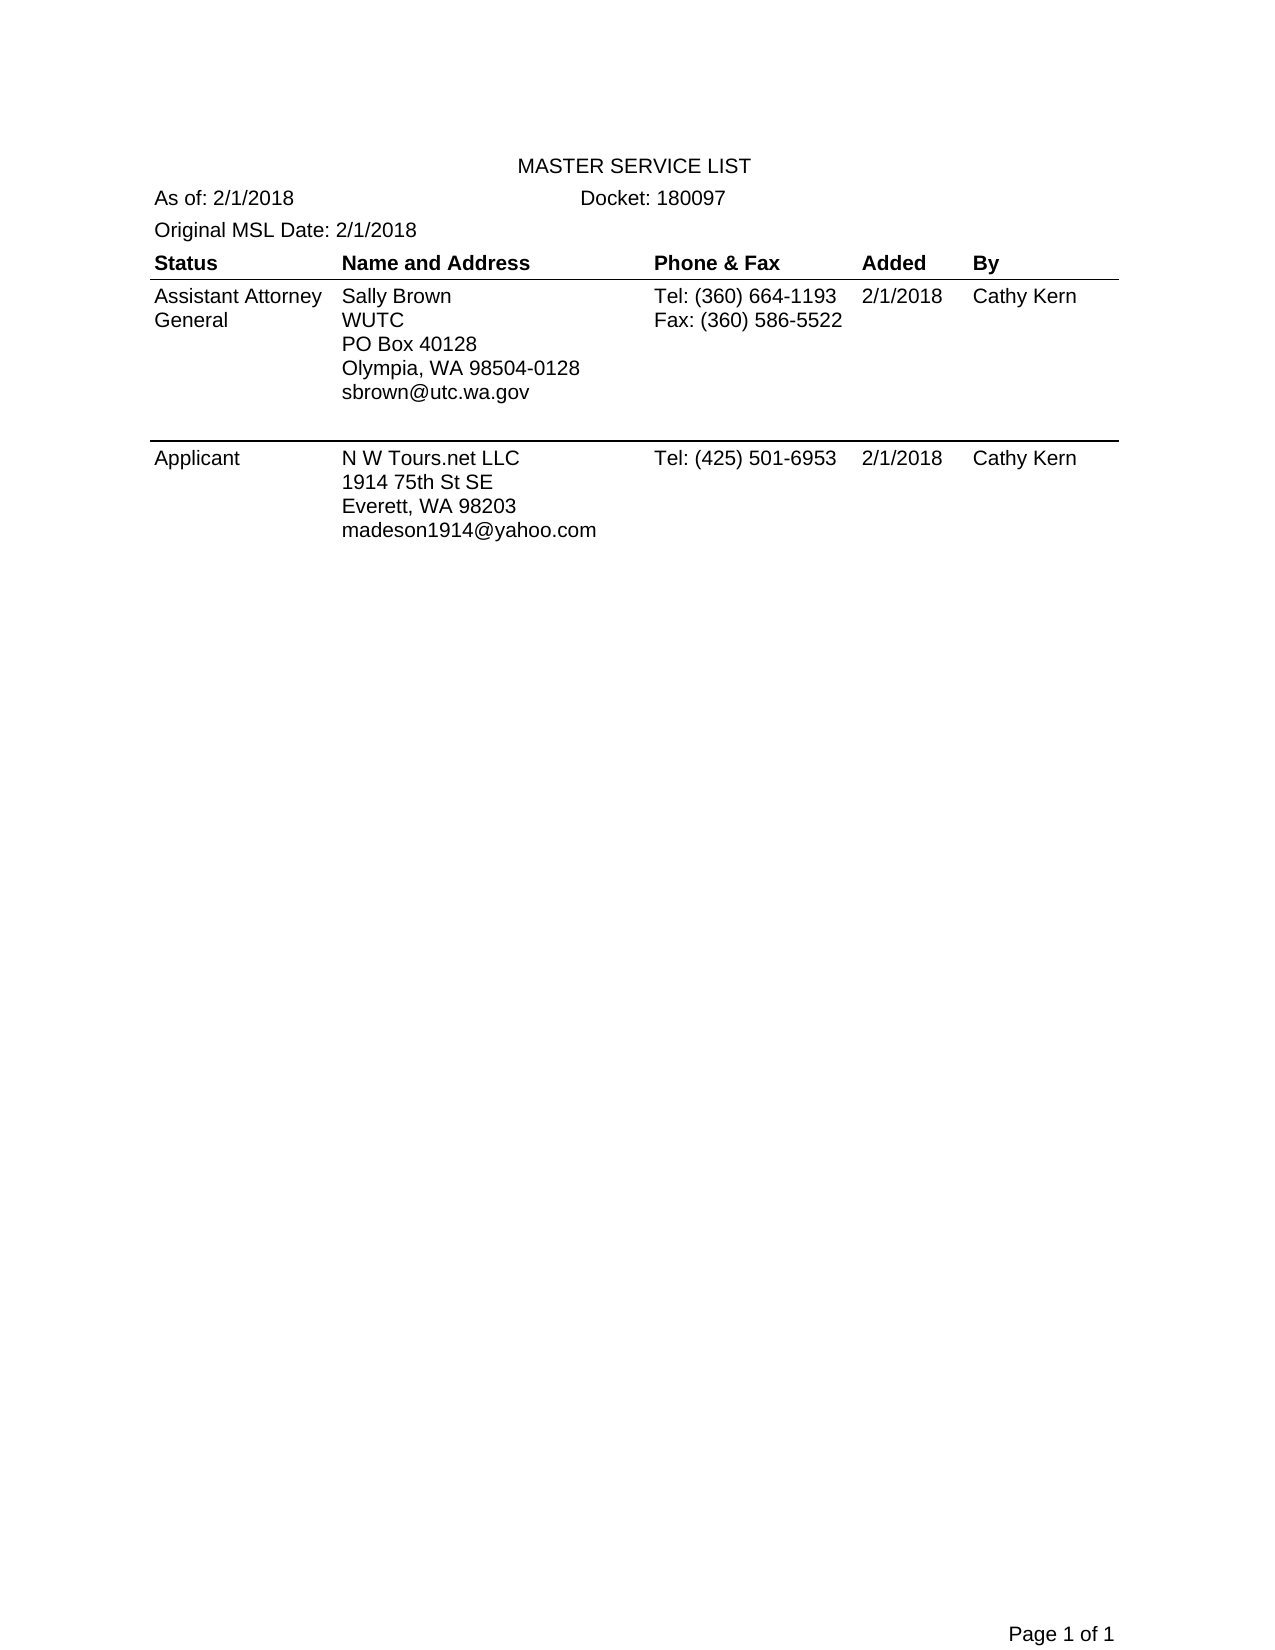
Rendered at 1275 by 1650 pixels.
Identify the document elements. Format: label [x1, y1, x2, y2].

table_header [150, 442, 1119, 578]
table_header [150, 150, 1119, 279]
table_header [150, 280, 1119, 440]
